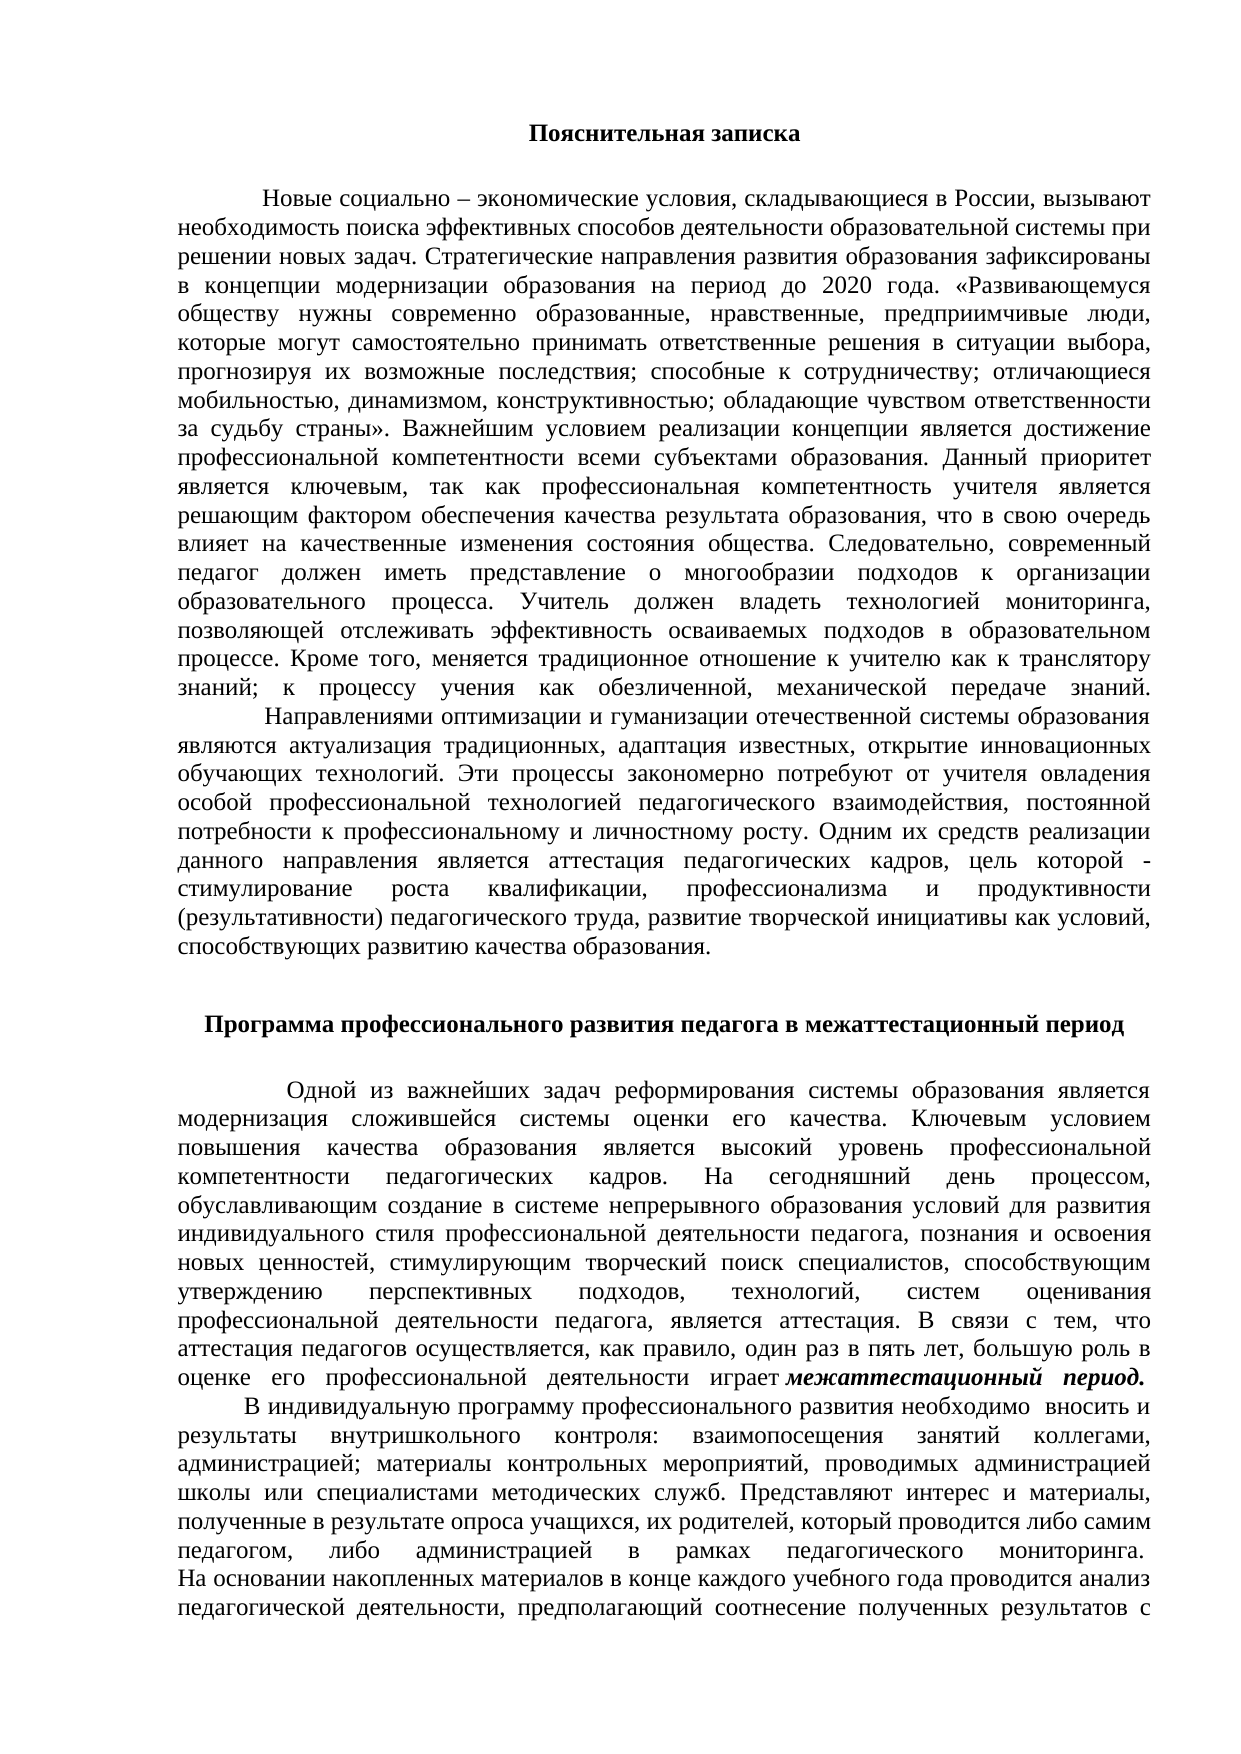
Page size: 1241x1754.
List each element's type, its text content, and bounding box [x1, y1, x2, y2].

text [177, 1046, 1152, 1621]
text Программа профессионального развития педагога в межаттестационный период [177, 1009, 1152, 1038]
text Пояснительная записка [177, 118, 1152, 147]
text Новые социально – экономические условия, складывающиеся в России, вызывают необходимость поиска эффективных способов деятельности образовательной системы при решении новых задач. Стратегические направления развития образования зафиксированы в концепции модернизации образования на период до 2020 года. «Развивающемуся обществу нужны современно образованные, нравственные, предприимчивые люди, которые могут самостоятельно принимать ответственные решения в ситуации выбора, прогнозируя их возможные последствия; способные к сотрудничеству; отличающиеся мобильностью, динамизмом, конструктивностью; обладающие чувством ответственности за судьбу страны». Важнейшим условием реализации концепции является достижение профессиональной компетентности всеми субъектами образования. Данный приоритет является ключевым, так как профессиональная компетентность учителя является решающим фактором обеспечения качества результата образования, что в свою очередь влияет на качественные изменения состояния общества. Следовательно, современный педагог должен иметь представление о многообразии подходов к организации образовательного процесса. Учитель должен владеть технологией мониторинга, позволяющей отслеживать эффективность осваиваемых подходов в образовательном процессе. Кроме того, меняется традиционное отношение к учителю как к транслятору знаний; к процессу учения как обезличенной, механической передаче знаний. Направлениями оптимизации и гуманизации отечественной системы образования являются актуализация традиционных, адаптация известных, открытие инновационных обучающих технологий. Эти процессы закономерно потребуют от учителя овладения особой профессиональной технологией педагогического взаимодействия, постоянной потребности к профессиональному и личностному росту. Одним их средств реализации данного направления является аттестация педагогических кадров, цель которой - стимулирование роста квалификации, профессионализма и продуктивности (результативности) педагогического труда, развитие творческой инициативы как условий, способствующих развитию качества образования. [177, 155, 1152, 960]
